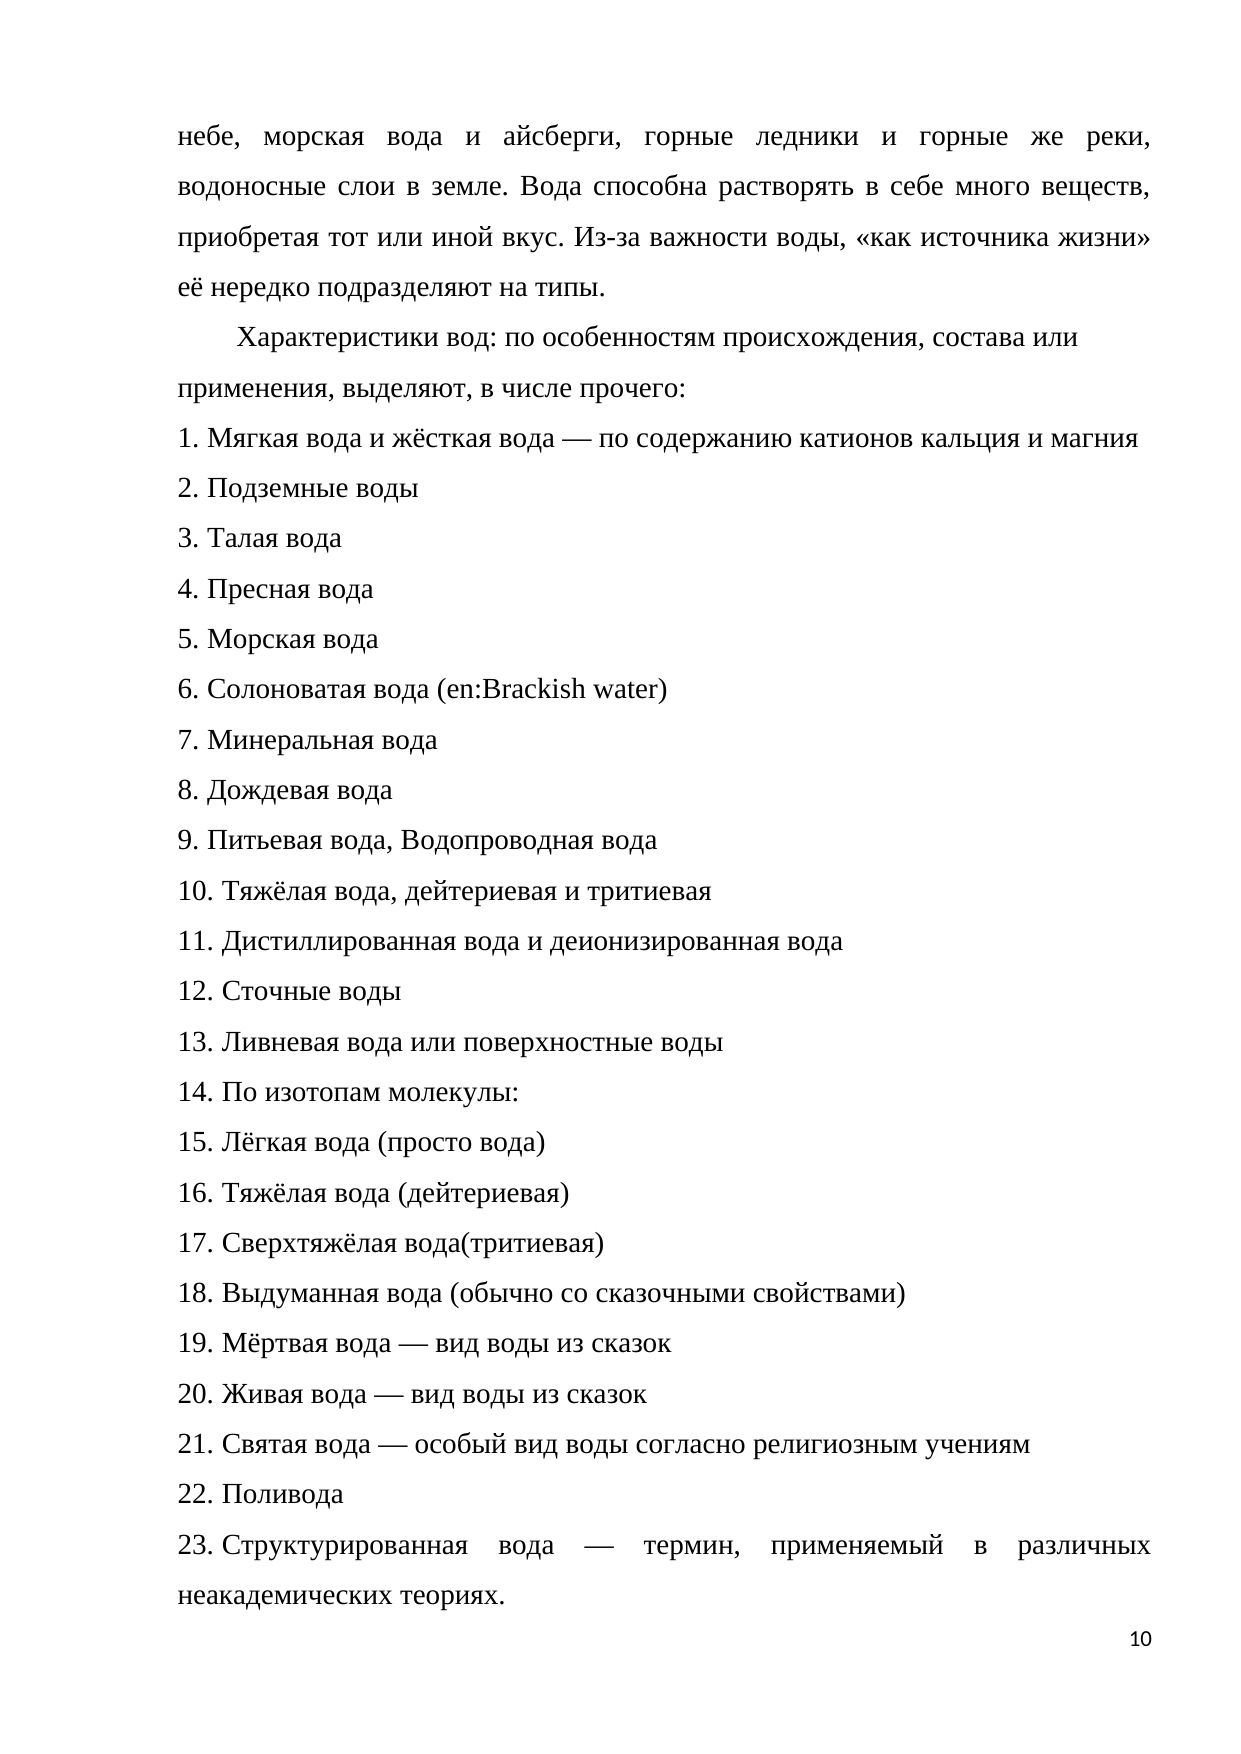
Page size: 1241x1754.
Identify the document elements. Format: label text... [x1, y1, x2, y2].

list Солоноватая вода (en:Brackish water) [177, 672, 1152, 705]
list Тяжёлая вода (дейтериевая) [177, 1175, 1152, 1208]
list Живая вода — вид воды из сказок [177, 1376, 1152, 1409]
list Сточные воды [177, 973, 1152, 1007]
text Характеристики вод: по особенностям происхождения, состава или применения, выделяют, в числе прочего: [177, 319, 1152, 403]
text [177, 118, 1152, 303]
list Питьевая вода, Водопроводная вода [177, 822, 1152, 856]
list Минеральная вода [177, 722, 1152, 755]
list Сверхтяжёлая вода(тритиевая) [177, 1225, 1152, 1258]
list Мягкая вода и жёсткая вода — по содержанию катионов кальция и магния [177, 420, 1152, 453]
list Тяжёлая вода, дейтериевая и тритиевая [177, 873, 1152, 906]
list Морская вода [177, 621, 1152, 655]
list Выдуманная вода (обычно со сказочными свойствами) [177, 1275, 1152, 1309]
list Пресная вода [177, 571, 1152, 604]
list Ливневая вода или поверхностные воды [177, 1024, 1152, 1057]
list Дистиллированная вода и деионизированная вода [177, 923, 1152, 957]
list Структурированная вода — термин, применяемый в различных неакадемических теориях. [177, 1527, 1152, 1611]
list Святая вода — особый вид воды согласно религиозным учениям [177, 1426, 1152, 1460]
list По изотопам молекулы: [177, 1074, 1152, 1108]
list Подземные воды [177, 470, 1152, 504]
list Талая вода [177, 521, 1152, 554]
list Лёгкая вода (просто вода) [177, 1124, 1152, 1158]
list Дождевая вода [177, 772, 1152, 806]
list Мёртвая вода — вид воды из сказок [177, 1326, 1152, 1359]
list Поливода [177, 1477, 1152, 1510]
